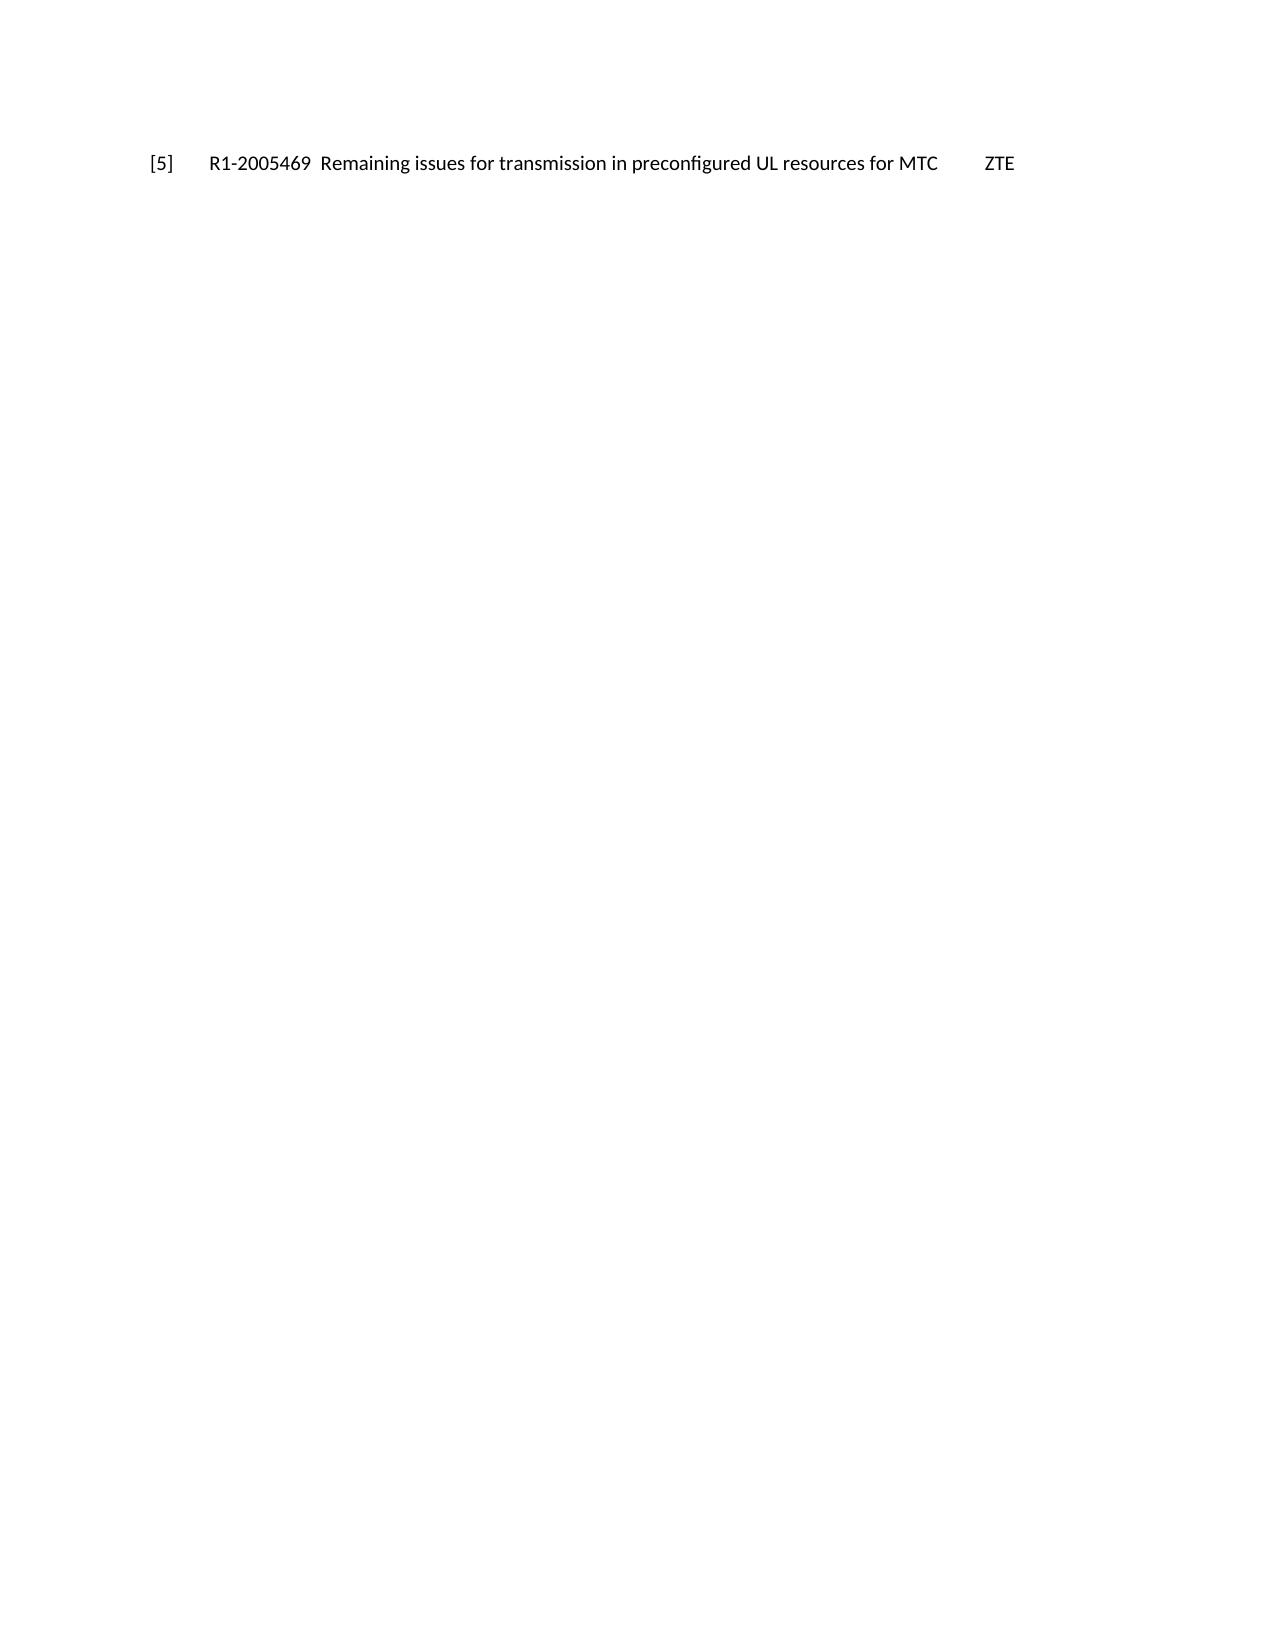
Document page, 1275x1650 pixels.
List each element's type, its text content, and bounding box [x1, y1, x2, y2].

text R1-2005469 Remaining issues for transmission in preconfigured UL resources for MTC ZTE [150, 150, 1125, 175]
